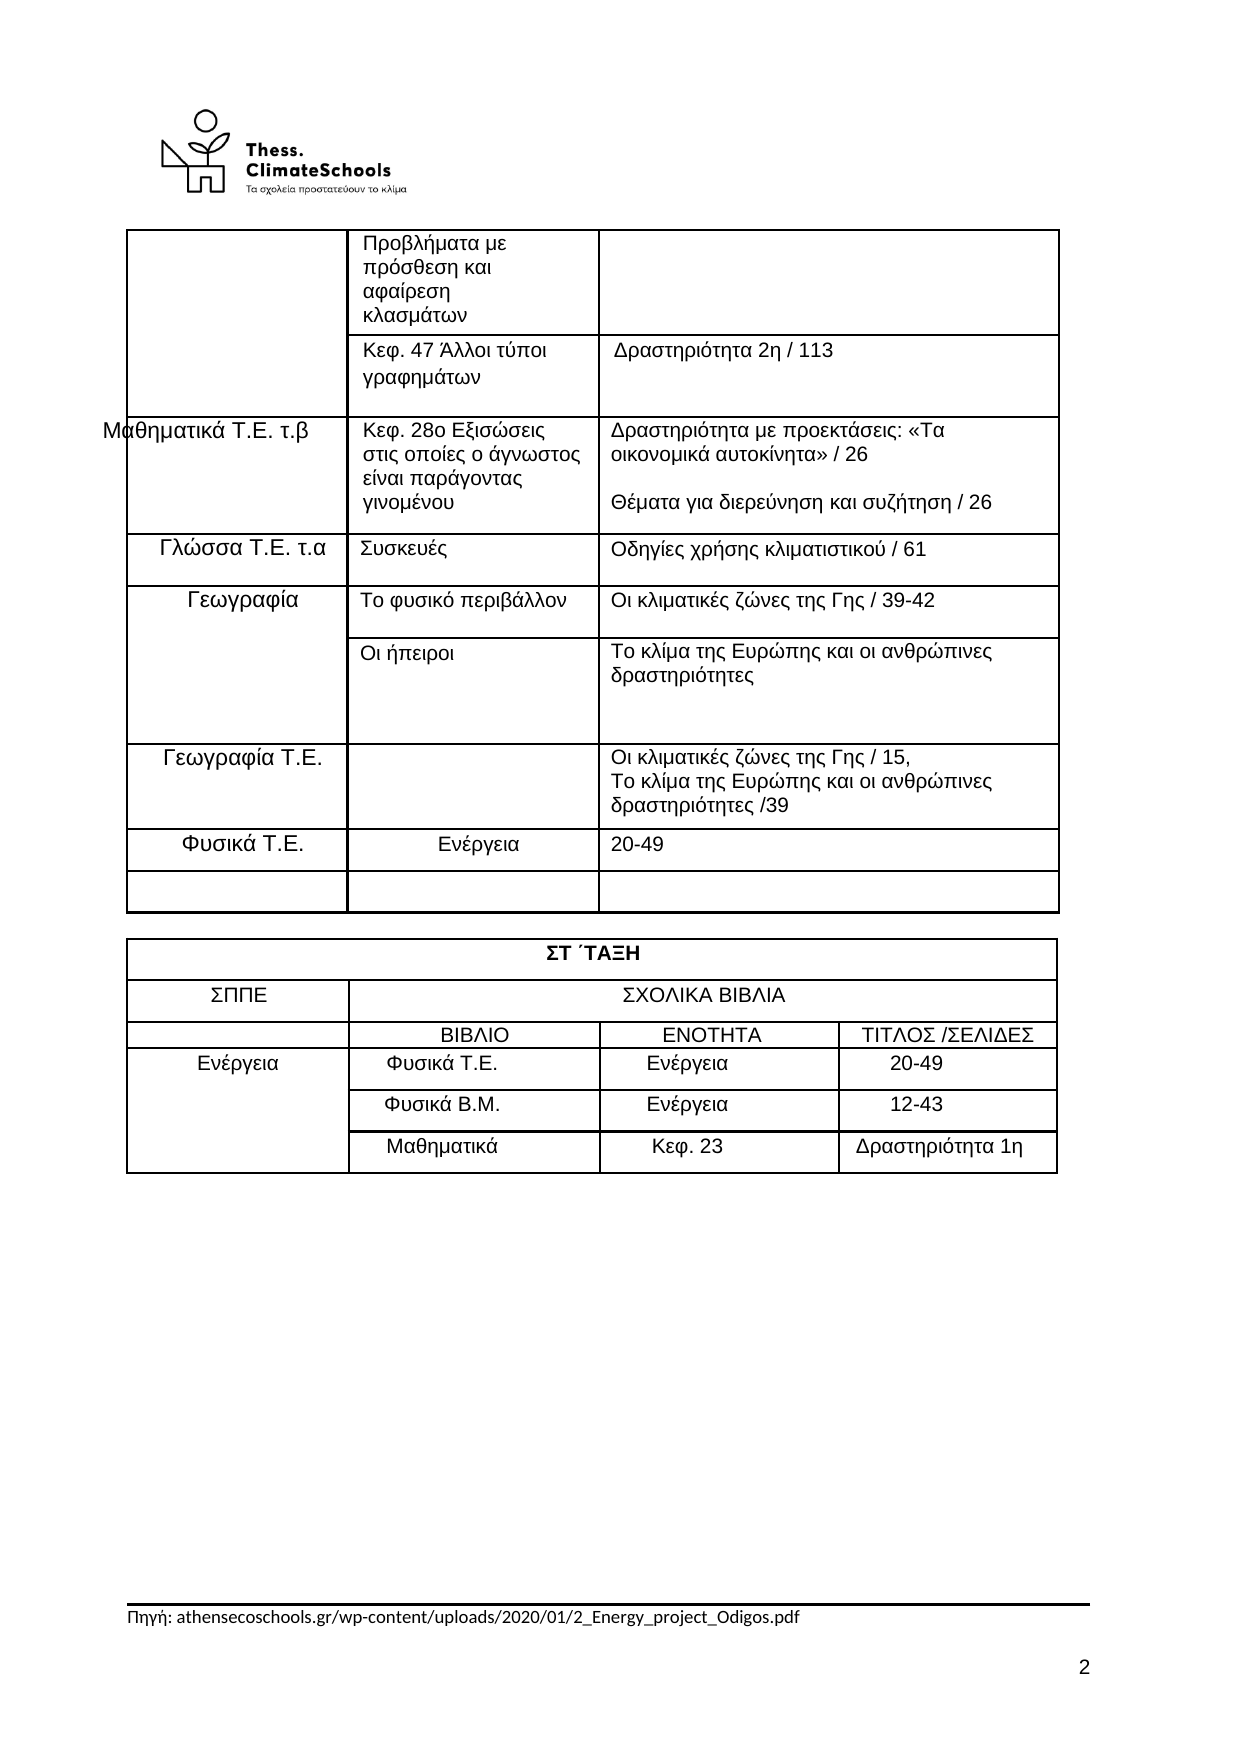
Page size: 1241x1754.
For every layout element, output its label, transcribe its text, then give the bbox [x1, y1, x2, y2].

table_cell Το κλίμα της Ευρώπης και οι ανθρώπινες δραστηριότητες [600, 639, 1058, 743]
table_cell 20-49 [840, 1049, 1056, 1089]
table_cell Δραστηριότητα 2η / 113 [600, 336, 1058, 416]
table_cell Γλώσσα Τ.Ε. τ.α [128, 535, 346, 585]
table_cell ΕΝΟΤΗΤΑ [601, 1023, 838, 1047]
table_cell [128, 872, 346, 911]
table_cell Kεφ. 28ο Εξισώσεις στις οποίες ο άγνωστος είναι παράγοντας γινομένου [349, 418, 598, 532]
table_cell Γεωγραφία [128, 587, 346, 743]
table_cell Γεωγραφία Τ.Ε. [128, 745, 346, 828]
table_cell 20-49 [600, 830, 1058, 870]
table_cell Ενέργεια [601, 1049, 838, 1089]
picture [127, 75, 441, 229]
table_cell Συσκευές [349, 535, 598, 585]
table_cell Ενέργεια [128, 1049, 348, 1172]
table_cell Ενέργεια [601, 1091, 838, 1130]
table_cell ΤΙΤΛΟΣ /ΣΕΛΙΔΕΣ [840, 1023, 1056, 1047]
table_cell Δραστηριότητα με προεκτάσεις: «Τα οικονομικά αυτοκίνητα» / 26 Θέματα για διερεύνηση και συζήτηση / 26 [600, 418, 1058, 532]
table_header ΣΤ ΄ΤΑΞΗ [128, 940, 1056, 979]
table_cell Κεφ. 23 [601, 1133, 838, 1172]
table_cell [349, 872, 598, 911]
table_cell [128, 1023, 348, 1047]
table_cell Το φυσικό περιβάλλον [349, 587, 598, 637]
table_cell ΣΠΠΕ [128, 981, 348, 1021]
table_cell Φυσικά Β.Μ. [350, 1091, 599, 1130]
table_cell Δραστηριότητα 1η [840, 1133, 1056, 1172]
table_cell [600, 872, 1058, 911]
table_cell Οι κλιματικές ζώνες της Γης / 15, Το κλίμα της Ευρώπης και οι ανθρώπινες δραστηριότητες /39 [600, 745, 1058, 828]
table_cell Οι κλιματικές ζώνες της Γης / 39-42 [600, 587, 1058, 637]
table_cell [349, 745, 598, 828]
table_cell Οδηγίες χρήσης κλιματιστικού / 61 [600, 535, 1058, 585]
table_cell Φυσικά Τ.Ε. [128, 830, 346, 870]
table_cell Οι ήπειροι [349, 639, 598, 743]
table_cell Φυσικά Τ.Ε. [350, 1049, 599, 1089]
table_cell ΒΙΒΛΙΟ [350, 1023, 599, 1047]
table_cell Μαθηματικά [350, 1133, 599, 1172]
table_cell Μαθηματικά Τ.Ε. τ.β [128, 418, 346, 532]
table_cell 12-43 [840, 1091, 1056, 1130]
table_header Προβλήματα με πρόσθεση και αφαίρεση κλασμάτων [349, 231, 598, 334]
table_header [600, 231, 1058, 334]
table_cell Ενέργεια [349, 830, 598, 870]
table_cell Κεφ. 47 Άλλοι τύποι γραφημάτων [349, 336, 598, 416]
table_cell ΣΧΟΛΙΚΑ ΒΙΒΛΙΑ [350, 981, 1056, 1021]
table_header [128, 231, 346, 416]
